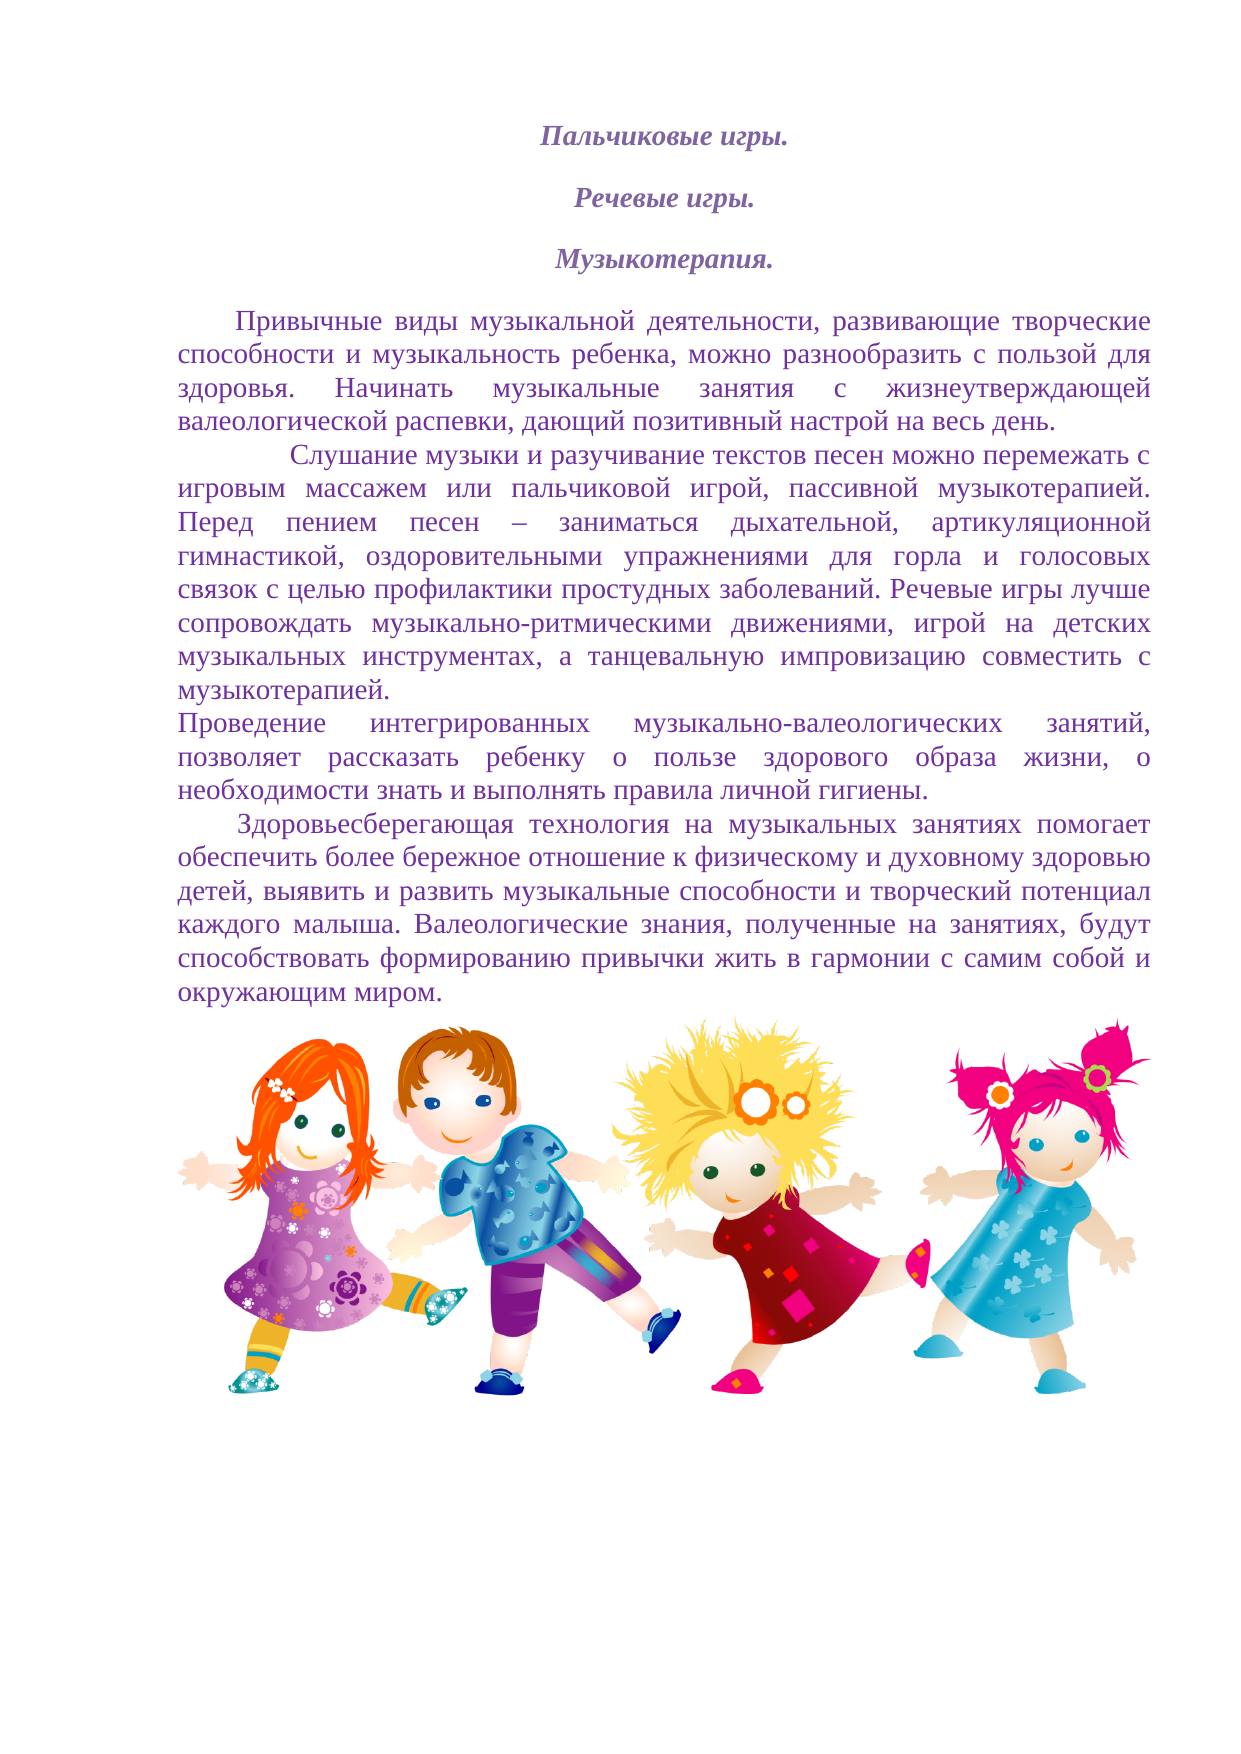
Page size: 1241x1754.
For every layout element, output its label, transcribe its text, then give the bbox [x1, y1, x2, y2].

picture [177, 1007, 1152, 1404]
text Проведение интегрированных музыкально-валеологических занятий, позволяет рассказать ребенку о пользе здорового образа жизни, о необходимости знать и выполнять правила личной гигиены. [177, 705, 1152, 806]
text Речевые игры. [177, 180, 1152, 213]
text Здоровьесберегающая технология на музыкальных занятиях помогает обеспечить более бережное отношение к физическому и духовному здоровью детей, выявить и развить музыкальные способности и творческий потенциал каждого малыша. Валеологические знания, полученные на занятиях, будут способствовать формированию привычки жить в гармонии с самим собой и окружающим миром. [177, 806, 1152, 1007]
text Пальчиковые игры. [177, 118, 1152, 152]
text Привычные виды музыкальной деятельности, развивающие творческие способности и музыкальность ребенка, можно разнообразить с пользой для здоровья. Начинать музыкальные занятия с жизнеутверждающей валеологической распевки, дающий позитивный настрой на весь день. [177, 303, 1152, 437]
text Музыкотерапия. [177, 241, 1152, 275]
text Слушание музыки и разучивание текстов песен можно перемежать с игровым массажем или пальчиковой игрой, пассивной музыкотерапией. Перед пением песен – заниматься дыхательной, артикуляционной гимнастикой, оздоровительными упражнениями для горла и голосовых связок с целью профилактики простудных заболеваний. Речевые игры лучше сопровождать музыкально-ритмическими движениями, игрой на детских музыкальных инструментах, а танцевальную импровизацию совместить с музыкотерапией. [177, 437, 1152, 705]
